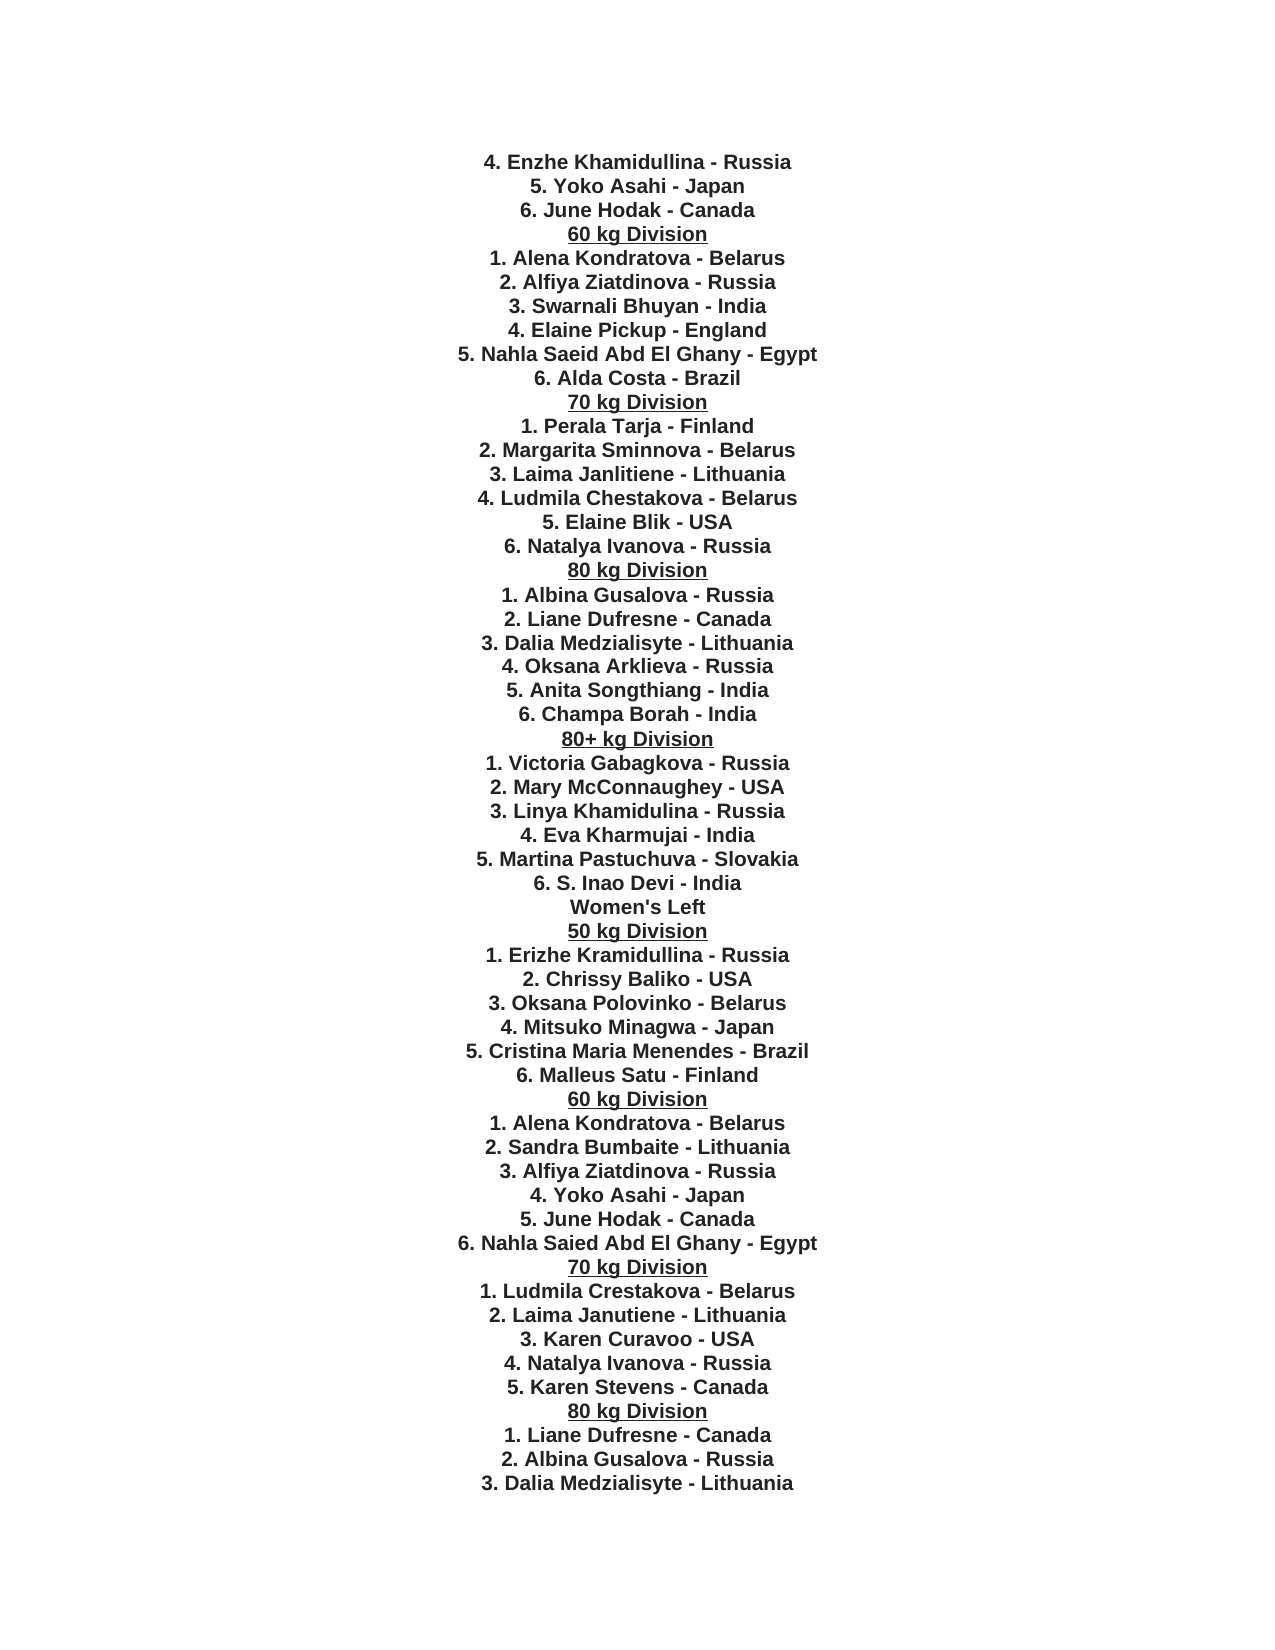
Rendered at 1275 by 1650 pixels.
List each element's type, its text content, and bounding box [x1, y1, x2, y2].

text 60 kg Division [187, 1087, 1087, 1111]
text 1. Ludmila Crestakova - Belarus 2. Laima Janutiene - Lithuania 3. Karen Curavoo - USA 4. Natalya Ivanova - Russia 5. Karen Stevens - Canada [187, 1279, 1087, 1399]
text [187, 150, 1087, 222]
text 1. Perala Tarja - Finland 2. Margarita Sminnova - Belarus 3. Laima Janlitiene - Lithuania 4. Ludmila Chestakova - Belarus 5. Elaine Blik - USA 6. Natalya Ivanova - Russia [187, 414, 1087, 558]
text 60 kg Division [187, 222, 1087, 246]
text 1. Liane Dufresne - Canada 2. Albina Gusalova - Russia 3. Dalia Medzialisyte - Lithuania [187, 1423, 1087, 1495]
text 1. Erizhe Kramidullina - Russia 2. Chrissy Baliko - USA 3. Oksana Polovinko - Belarus 4. Mitsuko Minagwa - Japan 5. Cristina Maria Menendes - Brazil 6. Malleus Satu - Finland [187, 943, 1087, 1087]
text 1. Victoria Gabagkova - Russia 2. Mary McConnaughey - USA 3. Linya Khamidulina - Russia 4. Eva Kharmujai - India 5. Martina Pastuchuva - Slovakia 6. S. Inao Devi - India [187, 751, 1087, 894]
text 80 kg Division [187, 558, 1087, 582]
text 80+ kg Division [187, 726, 1087, 750]
text 1. Alena Kondratova - Belarus 2. Sandra Bumbaite - Lithuania 3. Alfiya Ziatdinova - Russia 4. Yoko Asahi - Japan 5. June Hodak - Canada 6. Nahla Saied Abd El Ghany - Egypt [187, 1111, 1087, 1255]
text 80 kg Division [187, 1399, 1087, 1423]
text 50 kg Division [187, 919, 1087, 943]
text 1. Albina Gusalova - Russia 2. Liane Dufresne - Canada 3. Dalia Medzialisyte - Lithuania 4. Oksana Arklieva - Russia 5. Anita Songthiang - India 6. Champa Borah - India [187, 582, 1087, 726]
text Women's Left [187, 894, 1087, 918]
text 70 kg Division [187, 1255, 1087, 1279]
text 1. Alena Kondratova - Belarus 2. Alfiya Ziatdinova - Russia 3. Swarnali Bhuyan - India 4. Elaine Pickup - England 5. Nahla Saeid Abd El Ghany - Egypt 6. Alda Costa - Brazil [187, 246, 1087, 390]
text 70 kg Division [187, 390, 1087, 414]
